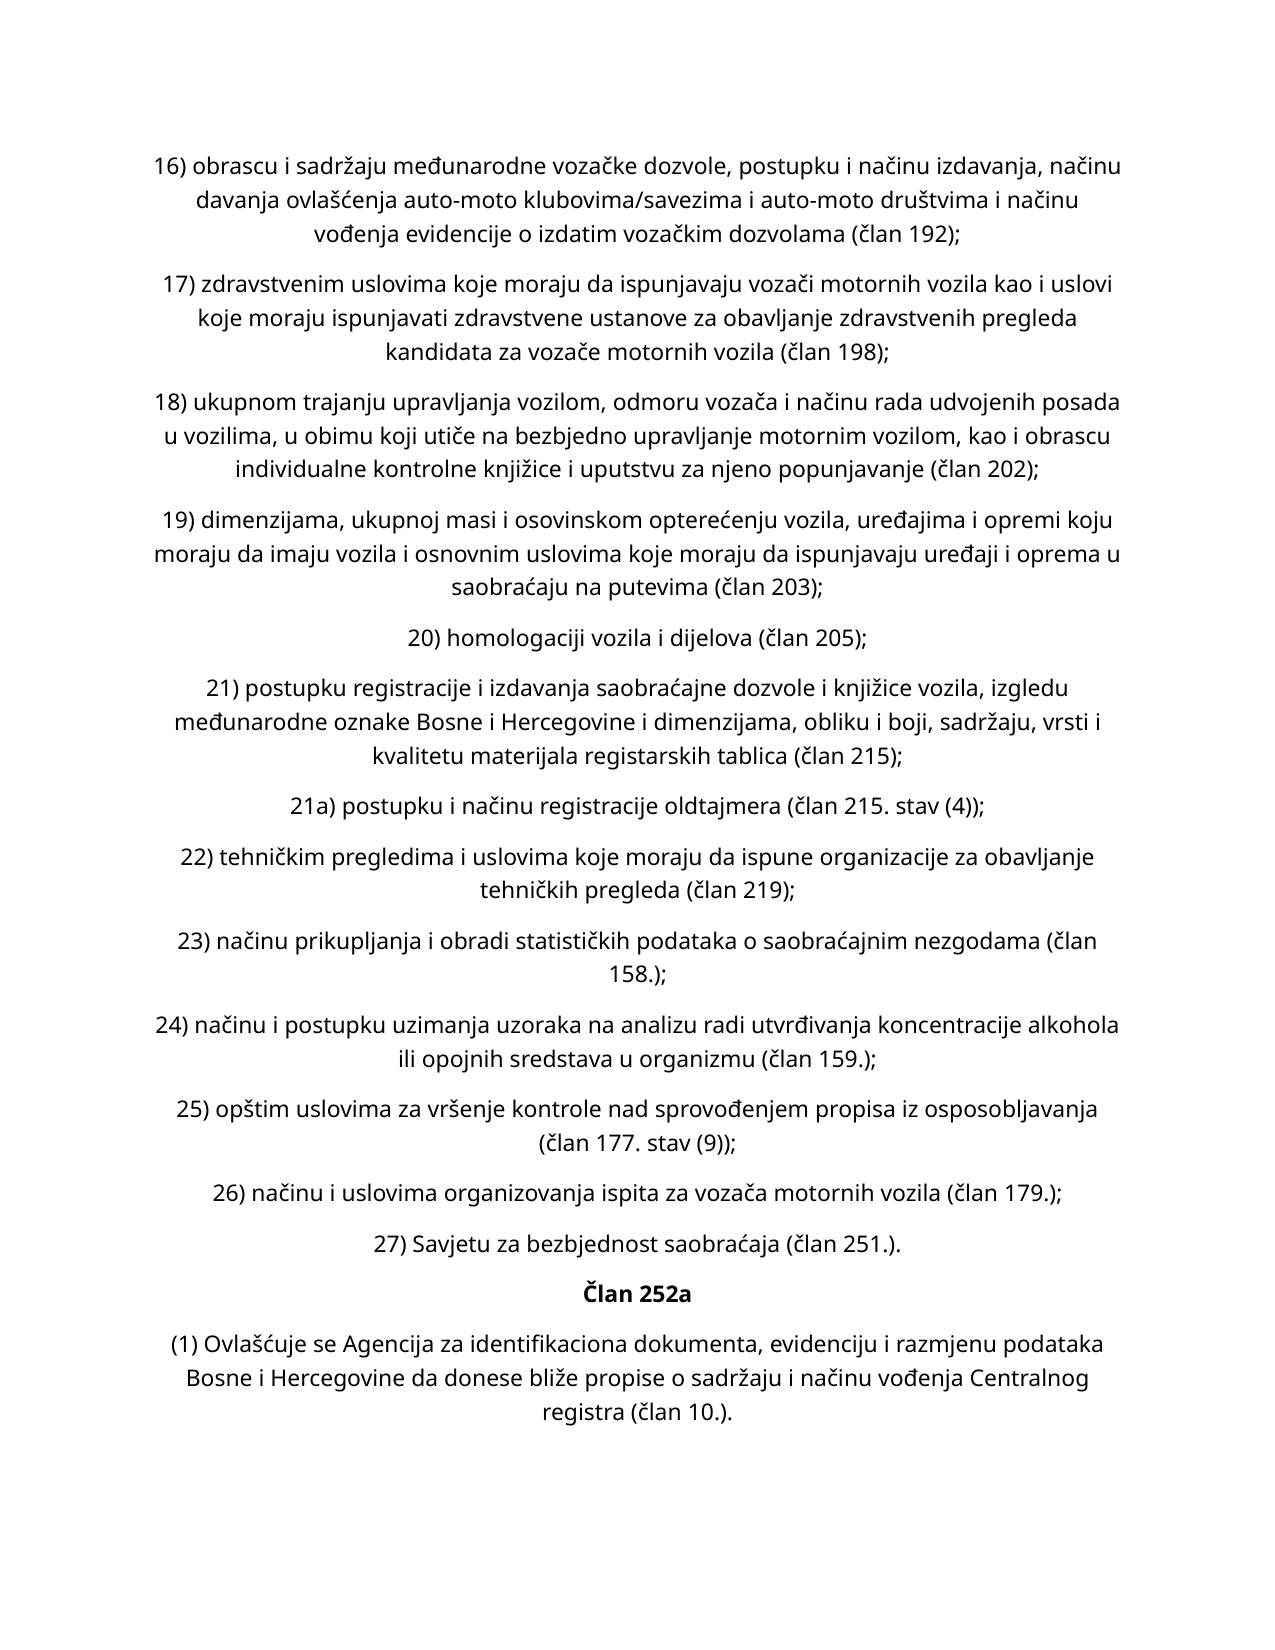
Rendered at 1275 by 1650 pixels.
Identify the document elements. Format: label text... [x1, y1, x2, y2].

text Član 252a [150, 1278, 1125, 1309]
text 21a) postupku i načinu registracije oldtajmera (član 215. stav (4)); [150, 790, 1125, 821]
text 22) tehničkim pregledima i uslovima koje moraju da ispune organizacije za obavljanje tehničkih pregleda (član 219); [150, 840, 1125, 905]
text 26) načinu i uslovima organizovanja ispita za vozača motornih vozila (član 179.); [150, 1177, 1125, 1208]
text 27) Savjetu za bezbjednost saobraćaja (član 251.). [150, 1227, 1125, 1259]
text 17) zdravstvenim uslovima koje moraju da ispunjavaju vozači motornih vozila kao i uslovi koje moraju ispunjavati zdravstvene ustanove za obavljanje zdravstvenih pregleda kandidata za vozače motornih vozila (član 198); [150, 268, 1125, 367]
text 24) načinu i postupku uzimanja uzoraka na analizu radi utvrđivanja koncentracije alkohola ili opojnih sredstava u organizmu (član 159.); [150, 1009, 1125, 1074]
text 23) načinu prikupljanja i obradi statističkih podataka o saobraćajnim nezgodama (član 158.); [150, 924, 1125, 989]
text (1) Ovlašćuje se Agencija za identifikaciona dokumenta, evidenciju i razmjenu podataka Bosne i Hercegovine da donese bliže propise o sadržaju i načinu vođenja Centralnog registra (član 10.). [150, 1328, 1125, 1427]
text 18) ukupnom trajanju upravljanja vozilom, odmoru vozača i načinu rada udvojenih posada u vozilima, u obimu koji utiče na bezbjedno upravljanje motornim vozilom, kao i obrascu individualne kontrolne knjižice i uputstvu za njeno popunjavanje (član 202); [150, 386, 1125, 484]
text 20) homologaciji vozila i dijelova (član 205); [150, 622, 1125, 653]
text 19) dimenzijama, ukupnoj masi i osovinskom opterećenju vozila, uređajima i opremi koju moraju da imaju vozila i osnovnim uslovima koje moraju da ispunjavaju uređaji i oprema u saobraćaju na putevima (član 203); [150, 504, 1125, 602]
text 25) opštim uslovima za vršenje kontrole nad sprovođenjem propisa iz osposobljavanja (član 177. stav (9)); [150, 1093, 1125, 1158]
text 21) postupku registracije i izdavanja saobraćajne dozvole i knjižice vozila, izgledu međunarodne oznake Bosne i Hercegovine i dimenzijama, obliku i boji, sadržaju, vrsti i kvalitetu materijala registarskih tablica (član 215); [150, 672, 1125, 771]
text 16) obrascu i sadržaju međunarodne vozačke dozvole, postupku i načinu izdavanja, načinu davanja ovlašćenja auto-moto klubovima/savezima i auto-moto društvima i načinu vođenja evidencije o izdatim vozačkim dozvolama (član 192); [150, 150, 1125, 249]
